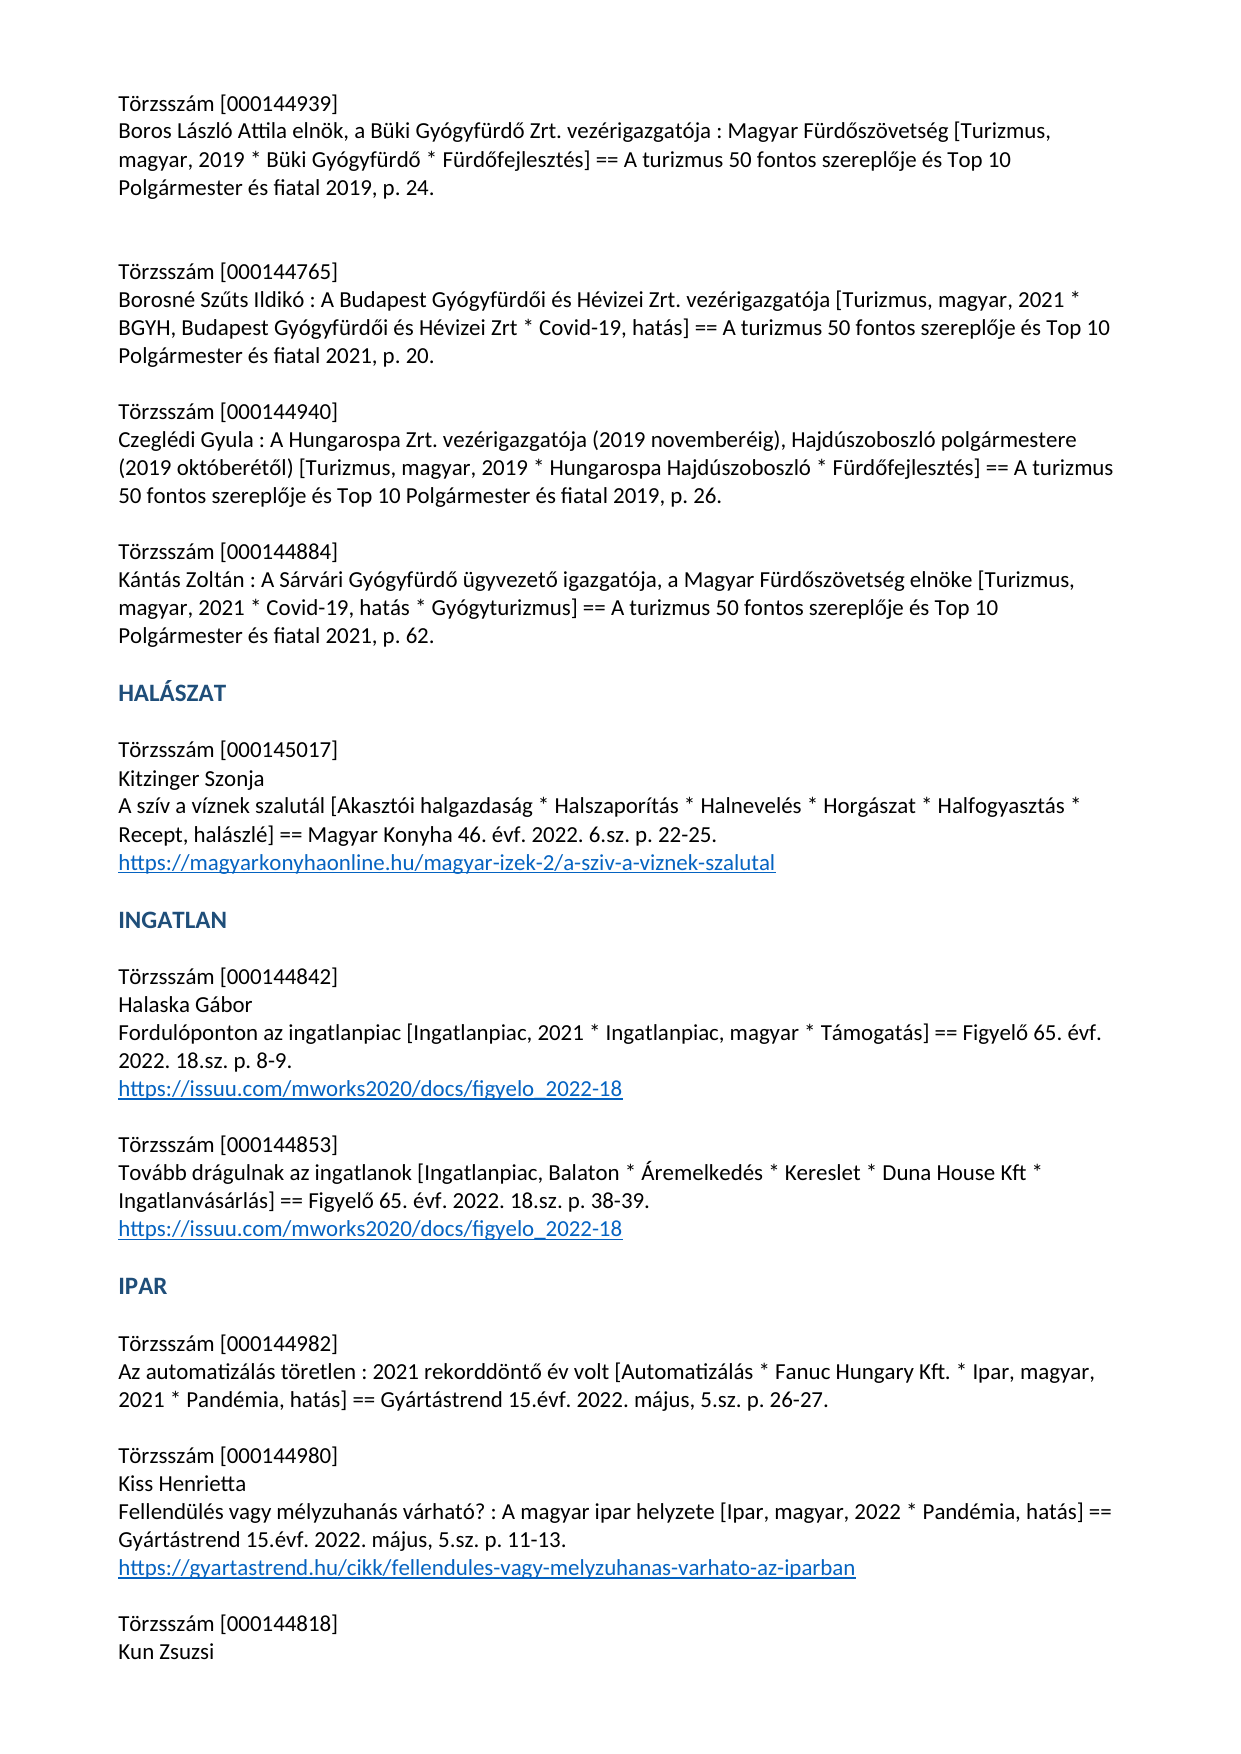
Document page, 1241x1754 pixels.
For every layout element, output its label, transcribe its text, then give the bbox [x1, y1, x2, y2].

text Törzsszám [000144853] [118, 1130, 1122, 1158]
text https://gyartastrend.hu/cikk/fellendules-vagy-melyzuhanas-varhato-az-iparban [118, 1553, 1122, 1581]
text Törzsszám [000144818] [118, 1609, 1122, 1637]
text Törzsszám [000144765] [118, 257, 1122, 285]
text INGATLAN [118, 904, 1122, 934]
text Fellendülés vagy mélyzuhanás várható? : A magyar ipar helyzete [Ipar, magyar, 2022 * Pandémia, hatás] == Gyártástrend 15.évf. 2022. május, 5.sz. p. 11-13. [118, 1497, 1122, 1553]
text Törzsszám [000144982] [118, 1329, 1122, 1357]
text Kántás Zoltán : A Sárvári Gyógyfürdő ügyvezető igazgatója, a Magyar Fürdőszövetség elnöke [Turizmus, magyar, 2021 * Covid-19, hatás * Gyógyturizmus] == A turizmus 50 fontos szereplője és Top 10 Polgármester és fiatal 2021, p. 62. [118, 565, 1122, 649]
text Törzsszám [000144842] [118, 962, 1122, 990]
text Az automatizálás töretlen : 2021 rekorddöntő év volt [Automatizálás * Fanuc Hungary Kft. * Ipar, magyar, 2021 * Pandémia, hatás] == Gyártástrend 15.évf. 2022. május, 5.sz. p. 26-27. [118, 1357, 1122, 1413]
text Czeglédi Gyula : A Hungarospa Zrt. vezérigazgatója (2019 novemberéig), Hajdúszoboszló polgármestere (2019 októberétől) [Turizmus, magyar, 2019 * Hungarospa Hajdúszoboszló * Fürdőfejlesztés] == A turizmus 50 fontos szereplője és Top 10 Polgármester és fiatal 2019, p. 26. [118, 425, 1122, 509]
text Tovább drágulnak az ingatlanok [Ingatlanpiac, Balaton * Áremelkedés * Kereslet * Duna House Kft * Ingatlanvásárlás] == Figyelő 65. évf. 2022. 18.sz. p. 38-39. [118, 1158, 1122, 1214]
text IPAR [118, 1271, 1122, 1301]
text Törzsszám [000144940] [118, 397, 1122, 425]
text Törzsszám [000145017] [118, 736, 1122, 764]
text Fordulóponton az ingatlanpiac [Ingatlanpiac, 2021 * Ingatlanpiac, magyar * Támogatás] == Figyelő 65. évf. 2022. 18.sz. p. 8-9. [118, 1018, 1122, 1074]
text Törzsszám [000144884] [118, 537, 1122, 565]
text https://issuu.com/mworks2020/docs/figyelo_2022-18 [118, 1214, 1122, 1242]
text Törzsszám [000144980] [118, 1441, 1122, 1469]
text Borosné Szűts Ildikó : A Budapest Gyógyfürdői és Hévizei Zrt. vezérigazgatója [Turizmus, magyar, 2021 * BGYH, Budapest Gyógyfürdői és Hévizei Zrt * Covid-19, hatás] == A turizmus 50 fontos szereplője és Top 10 Polgármester és fiatal 2021, p. 20. [118, 285, 1122, 369]
text Kiss Henrietta [118, 1469, 1122, 1497]
text Halaska Gábor [118, 990, 1122, 1018]
text Törzsszám [000144939] [118, 89, 1122, 117]
text A szív a víznek szalutál [Akasztói halgazdaság * Halszaporítás * Halnevelés * Horgászat * Halfogyasztás * Recept, halászlé] == Magyar Konyha 46. évf. 2022. 6.sz. p. 22-25. [118, 792, 1122, 848]
text https://issuu.com/mworks2020/docs/figyelo_2022-18 [118, 1074, 1122, 1102]
text Kun Zsuzsi [118, 1637, 1122, 1665]
text Kitzinger Szonja [118, 764, 1122, 792]
text https://magyarkonyhaonline.hu/magyar-izek-2/a-sziv-a-viznek-szalutal [118, 848, 1122, 876]
text Boros László Attila elnök, a Büki Gyógyfürdő Zrt. vezérigazgatója : Magyar Fürdőszövetség [Turizmus, magyar, 2019 * Büki Gyógyfürdő * Fürdőfejlesztés] == A turizmus 50 fontos szereplője és Top 10 Polgármester és fiatal 2019, p. 24. [118, 117, 1122, 201]
text HALÁSZAT [118, 677, 1122, 708]
